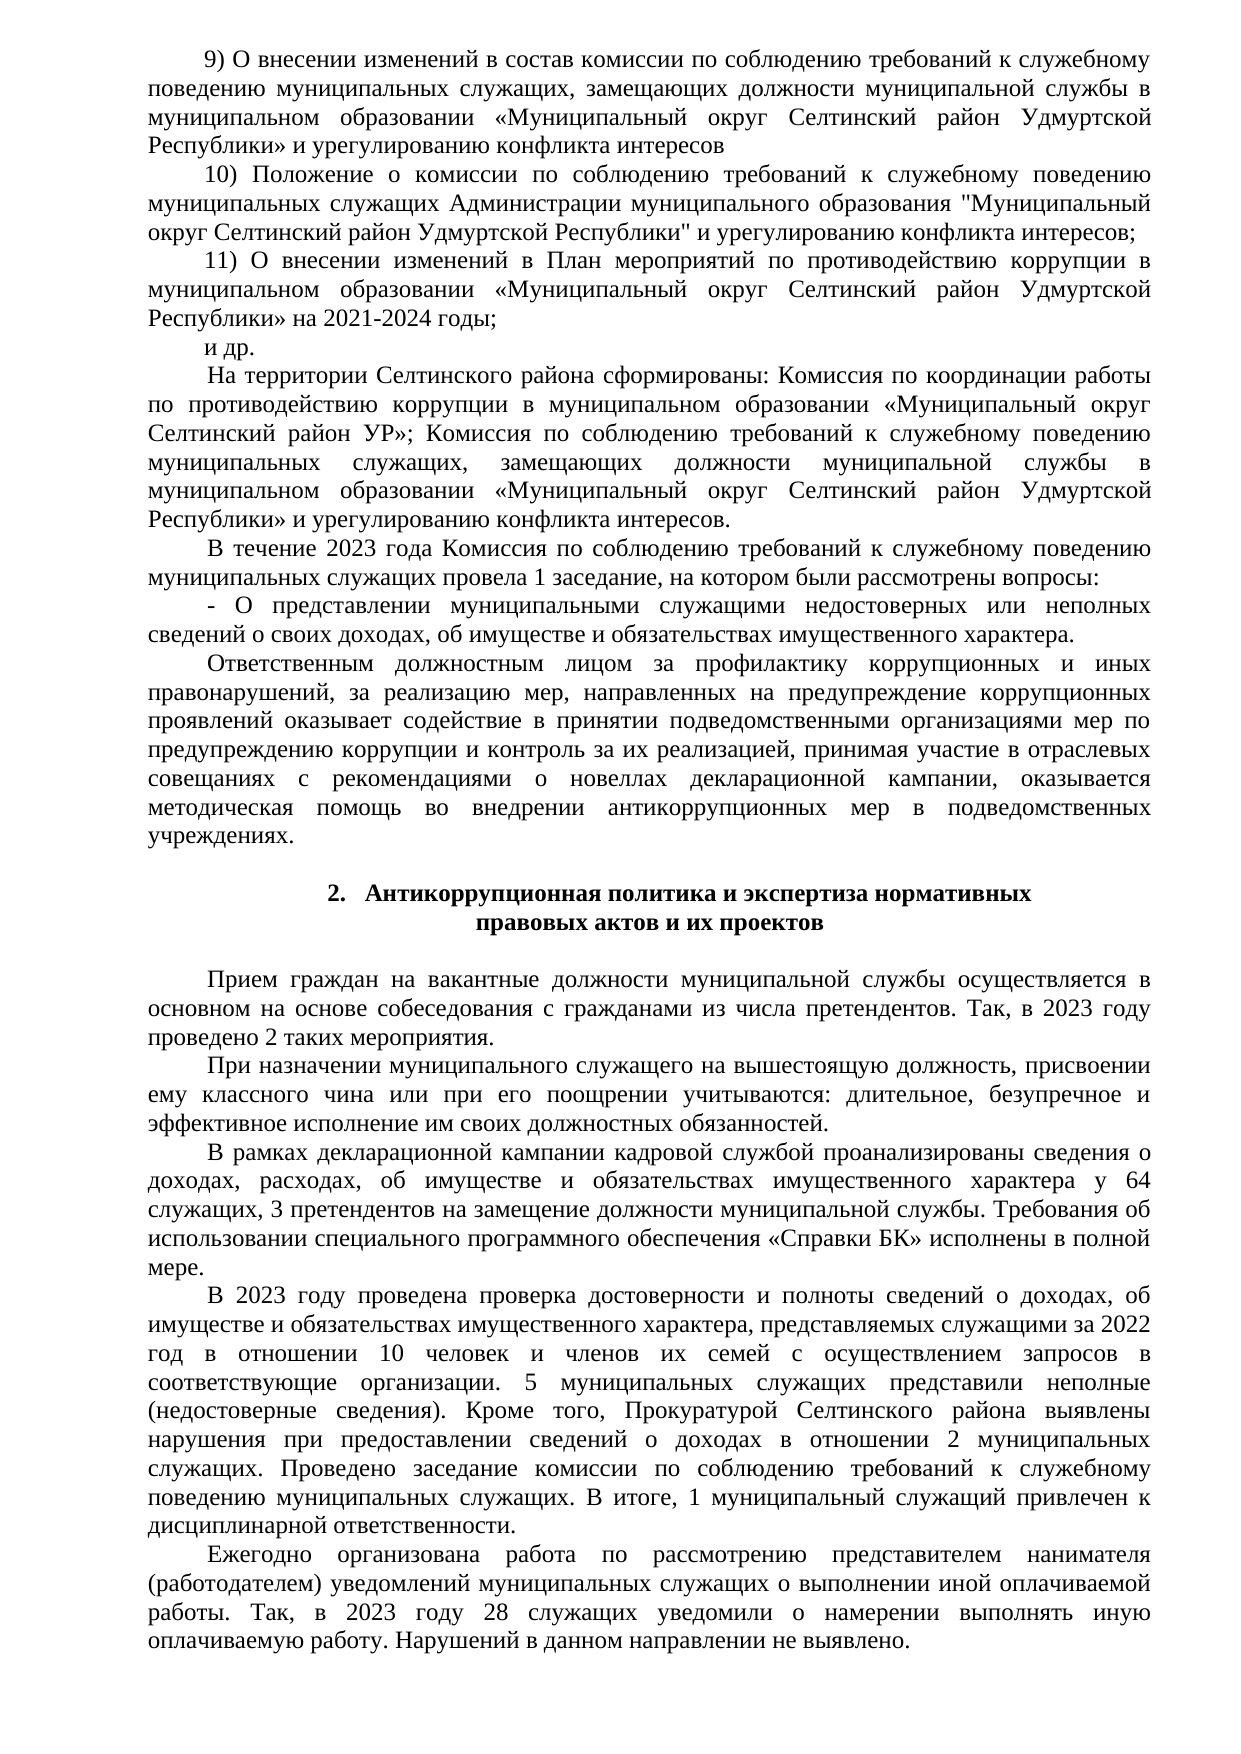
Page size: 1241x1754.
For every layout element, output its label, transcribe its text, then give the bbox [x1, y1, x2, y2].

text В 2023 году проведена проверка достоверности и полноты сведений о доходах, об имуществе и обязательствах имущественного характера, представляемых служащими за 2022 год в отношении 10 человек и членов их семей с осуществлением запросов в соответствующие организации. 5 муниципальных служащих представили неполные (недостоверные сведения). Кроме того, Прокуратурой Селтинского района выявлены нарушения при предоставлении сведений о доходах в отношении 2 муниципальных служащих. Проведено заседание комиссии по соблюдению требований к служебному поведению муниципальных служащих. В итоге, 1 муниципальный служащий привлечен к дисциплинарной ответственности. [148, 1281, 1152, 1539]
list Антикоррупционная политика и экспертиза нормативных [207, 878, 1152, 907]
text При назначении муниципального служащего на вышестоящую должность, присвоении ему классного чина или при его поощрении учитываются: длительное, безупречное и эффективное исполнение им своих должностных обязанностей. [148, 1051, 1152, 1137]
text Прием граждан на вакантные должности муниципальной службы осуществляется в основном на основе собеседования с гражданами из числа претендентов. Так, в 2023 году проведено 2 таких мероприятия. [148, 964, 1152, 1051]
text Ежегодно организована работа по рассмотрению представителем нанимателя (работодателем) уведомлений муниципальных служащих о выполнении иной оплачиваемой работы. Так, в 2023 году 28 служащих уведомили о намерении выполнять иную оплачиваемую работу. Нарушений в данном направлении не выявлено. [148, 1539, 1152, 1654]
text В течение 2023 года Комиссия по соблюдению требований к служебному поведению муниципальных служащих провела 1 заседание, на котором были рассмотрены вопросы: [148, 533, 1152, 591]
text 10) Положение о комиссии по соблюдению требований к служебному поведению муниципальных служащих Администрации муниципального образования "Муниципальный округ Селтинский район Удмуртской Республики" и урегулированию конфликта интересов; [148, 159, 1152, 246]
text Ответственным должностным лицом за профилактику коррупционных и иных правонарушений, за реализацию мер, направленных на предупреждение коррупционных проявлений оказывает содействие в принятии подведомственными организациями мер по предупреждению коррупции и контроль за их реализацией, принимая участие в отраслевых совещаниях с рекомендациями о новеллах декларационной кампании, оказывается методическая помощь во внедрении антикоррупционных мер в подведомственных учреждениях. [148, 648, 1152, 849]
text правовых актов и их проектов [148, 907, 1152, 936]
text 11) О внесении изменений в План мероприятий по противодействию коррупции в муниципальном образовании «Муниципальный округ Селтинский район Удмуртской Республики» на 2021-2024 годы; [148, 246, 1152, 332]
text - О представлении муниципальными служащими недостоверных или неполных сведений о своих доходах, об имуществе и обязательствах имущественного характера. [148, 591, 1152, 648]
text На территории Селтинского района сформированы: Комиссия по координации работы по противодействию коррупции в муниципальном образовании «Муниципальный округ Селтинский район УР»; Комиссия по соблюдению требований к служебному поведению муниципальных служащих, замещающих должности муниципальной службы в муниципальном образовании «Муниципальный округ Селтинский район Удмуртской Республики» и урегулированию конфликта интересов. [148, 361, 1152, 533]
text и др. [148, 332, 1152, 361]
text В рамках декларационной кампании кадровой службой проанализированы сведения о доходах, расходах, об имуществе и обязательствах имущественного характера у 64 служащих, 3 претендентов на замещение должности муниципальной службы. Требования об использовании специального программного обеспечения «Справки БК» исполнены в полной мере. [148, 1137, 1152, 1281]
title 9) О внесении изменений в состав комиссии по соблюдению требований к служебному поведению муниципальных служащих, замещающих должности муниципальной службы в муниципальном образовании «Муниципальный округ Селтинский район Удмуртской Республики» и урегулированию конфликта интересов [148, 44, 1152, 159]
